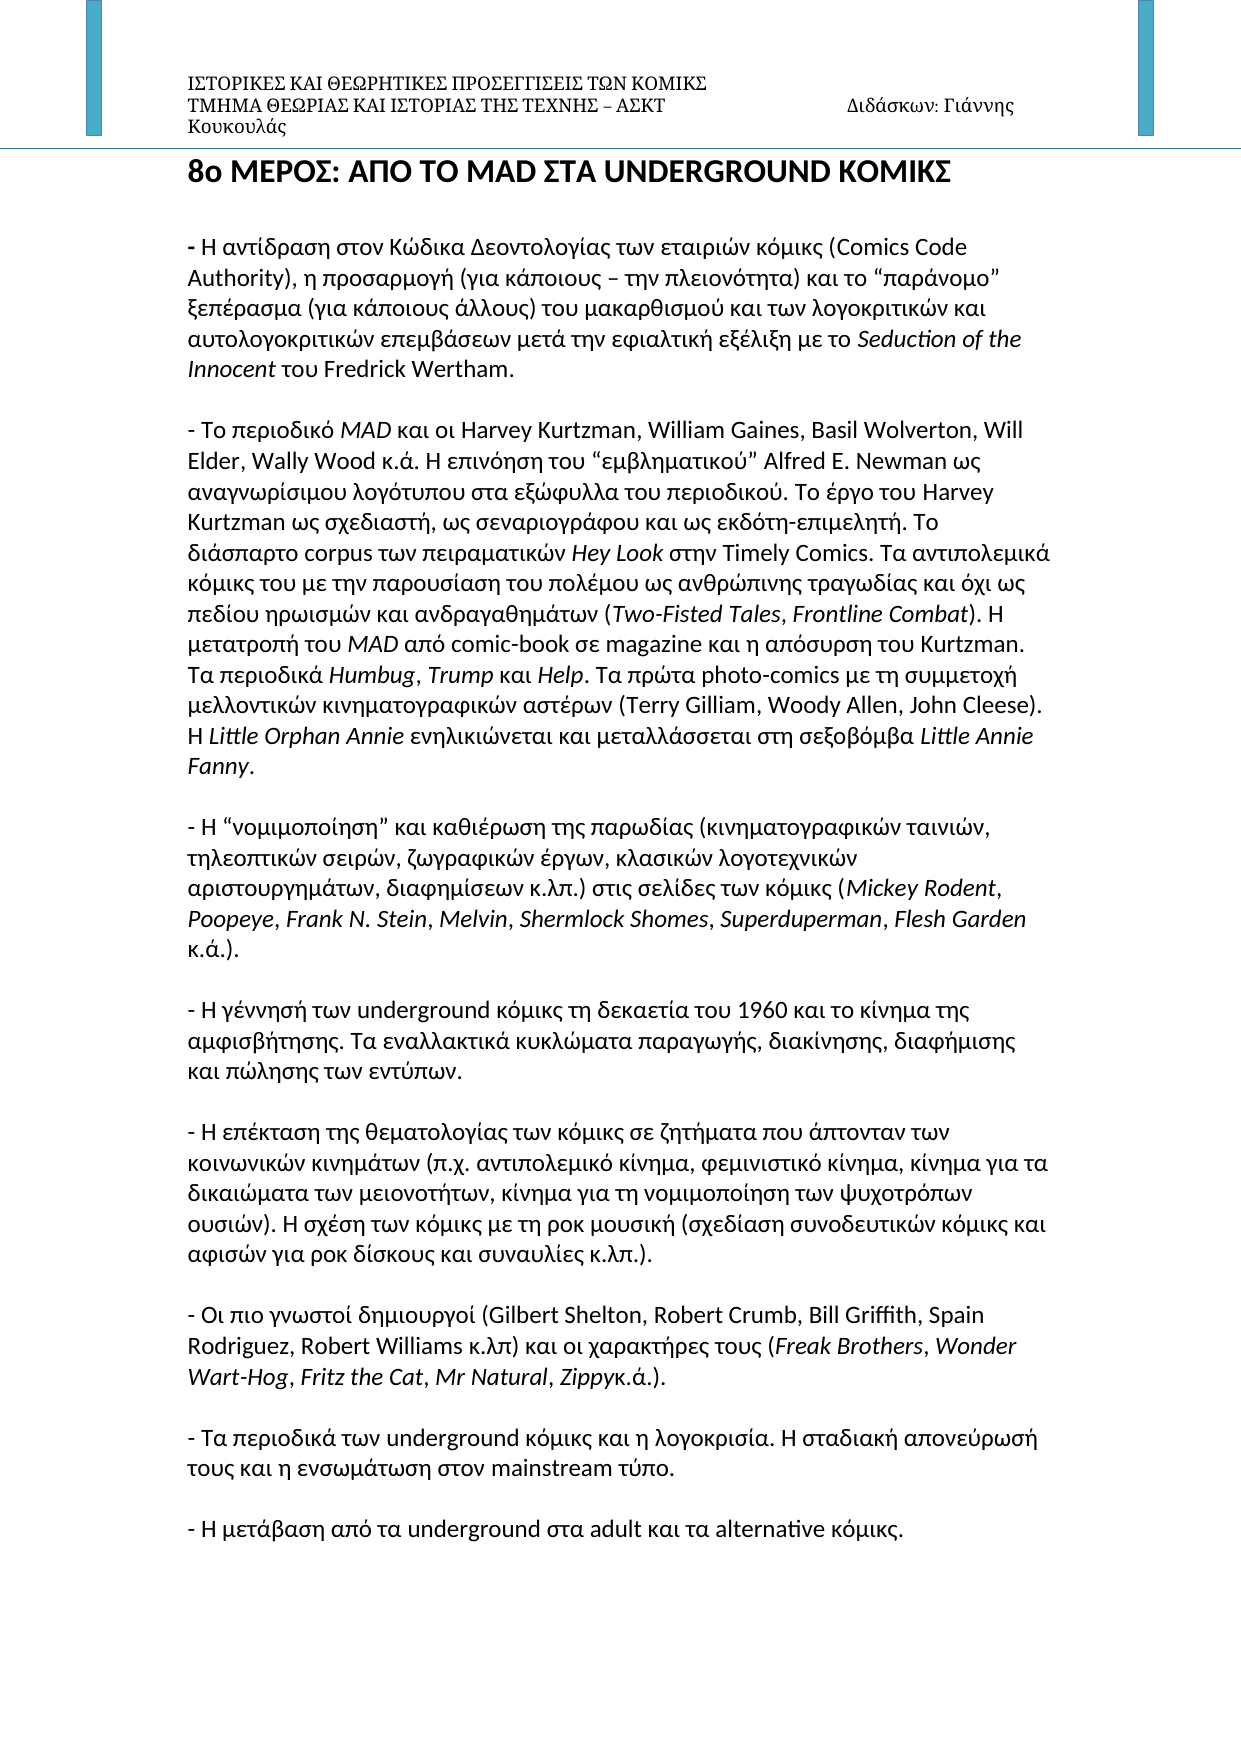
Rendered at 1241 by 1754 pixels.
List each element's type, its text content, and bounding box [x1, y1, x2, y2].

text - Η μετάβαση από τα underground στα adult και τα alternative κόμικς. [187, 1513, 1053, 1544]
text - Η “νομιμοποίηση” και καθιέρωση της παρωδίας (κινηματογραφικών ταινιών, τηλεοπτικών σειρών, ζωγραφικών έργων, κλασικών λογοτεχνικών αριστουργημάτων, διαφημίσεων κ.λπ.) στις σελίδες των κόμικς (Mickey Rodent, Poopeye, Frank N. Stein, Melvin, Shermlock Shomes, Superduperman, Flesh Garden κ.ά.). [187, 811, 1053, 964]
text - Τα περιοδικά των underground κόμικς και η λογοκρισία. Η σταδιακή απονεύρωσή τους και η ενσωμάτωση στον mainstream τύπο. [187, 1422, 1053, 1483]
text - Οι πιο γνωστοί δημιουργοί (Gilbert Shelton, Robert Crumb, Bill Griffith, Spain Rodriguez, Robert Williams κ.λπ) και οι χαρακτήρες τους (Freak Brothers, Wonder Wart-Hog, Fritz the Cat, Mr Natural, Zippyκ.ά.). [187, 1300, 1053, 1391]
text - Η αντίδραση στον Κώδικα Δεοντολογίας των εταιριών κόμικς (Comics Code Authority), η προσαρμογή (για κάποιους – την πλειονότητα) και το “παράνομο” ξεπέρασμα (για κάποιους άλλους) του μακαρθισμού και των λογοκριτικών και αυτολογοκριτικών επεμβάσεων μετά την εφιαλτική εξέλιξη με το Seduction of the Innocent του Fredrick Wertham. [187, 231, 1053, 384]
text - Το περιοδικό MAD και οι Harvey Kurtzman, William Gaines, Basil Wolverton, Will Elder, Wally Wood κ.ά. Η επινόηση του “εμβληματικού” Alfred E. Newman ως αναγνωρίσιμου λογότυπου στα εξώφυλλα του περιοδικού. Το έργο του Harvey Kurtzman ως σχεδιαστή, ως σεναριογράφου και ως εκδότη-επιμελητή. Το διάσπαρτο corpus των πειραματικών Hey Look στην Timely Comics. Τα αντιπολεμικά κόμικς του με την παρουσίαση του πολέμου ως ανθρώπινης τραγωδίας και όχι ως πεδίου ηρωισμών και ανδραγαθημάτων (Two-Fisted Tales, Frontline Combat). Η μετατροπή του MAD από comic-book σε magazine και η απόσυρση του Kurtzman. Τα περιοδικά Humbug, Trump και Help. Τα πρώτα photo-comics με τη συμμετοχή μελλοντικών κινηματογραφικών αστέρων (Terry Gilliam, Woody Allen, John Cleese). H Little Orphan Annie ενηλικιώνεται και μεταλλάσσεται στη σεξοβόμβα Little Annie Fanny. [187, 414, 1053, 781]
text 8o ΜΕΡΟΣ: ΑΠΟ ΤΟ MAD ΣΤΑ UNDERGROUND ΚΟΜΙΚΣ [187, 150, 1053, 191]
text - Η επέκταση της θεματολογίας των κόμικς σε ζητήματα που άπτονταν των κοινωνικών κινημάτων (π.χ. αντιπολεμικό κίνημα, φεμινιστικό κίνημα, κίνημα για τα δικαιώματα των μειονοτήτων, κίνημα για τη νομιμοποίηση των ψυχοτρόπων ουσιών). Η σχέση των κόμικς με τη ροκ μουσική (σχεδίαση συνοδευτικών κόμικς και αφισών για ροκ δίσκους και συναυλίες κ.λπ.). [187, 1117, 1053, 1269]
text - Η γέννησή των underground κόμικς τη δεκαετία του 1960 και το κίνημα της αμφισβήτησης. Τα εναλλακτικά κυκλώματα παραγωγής, διακίνησης, διαφήμισης και πώλησης των εντύπων. [187, 994, 1053, 1086]
